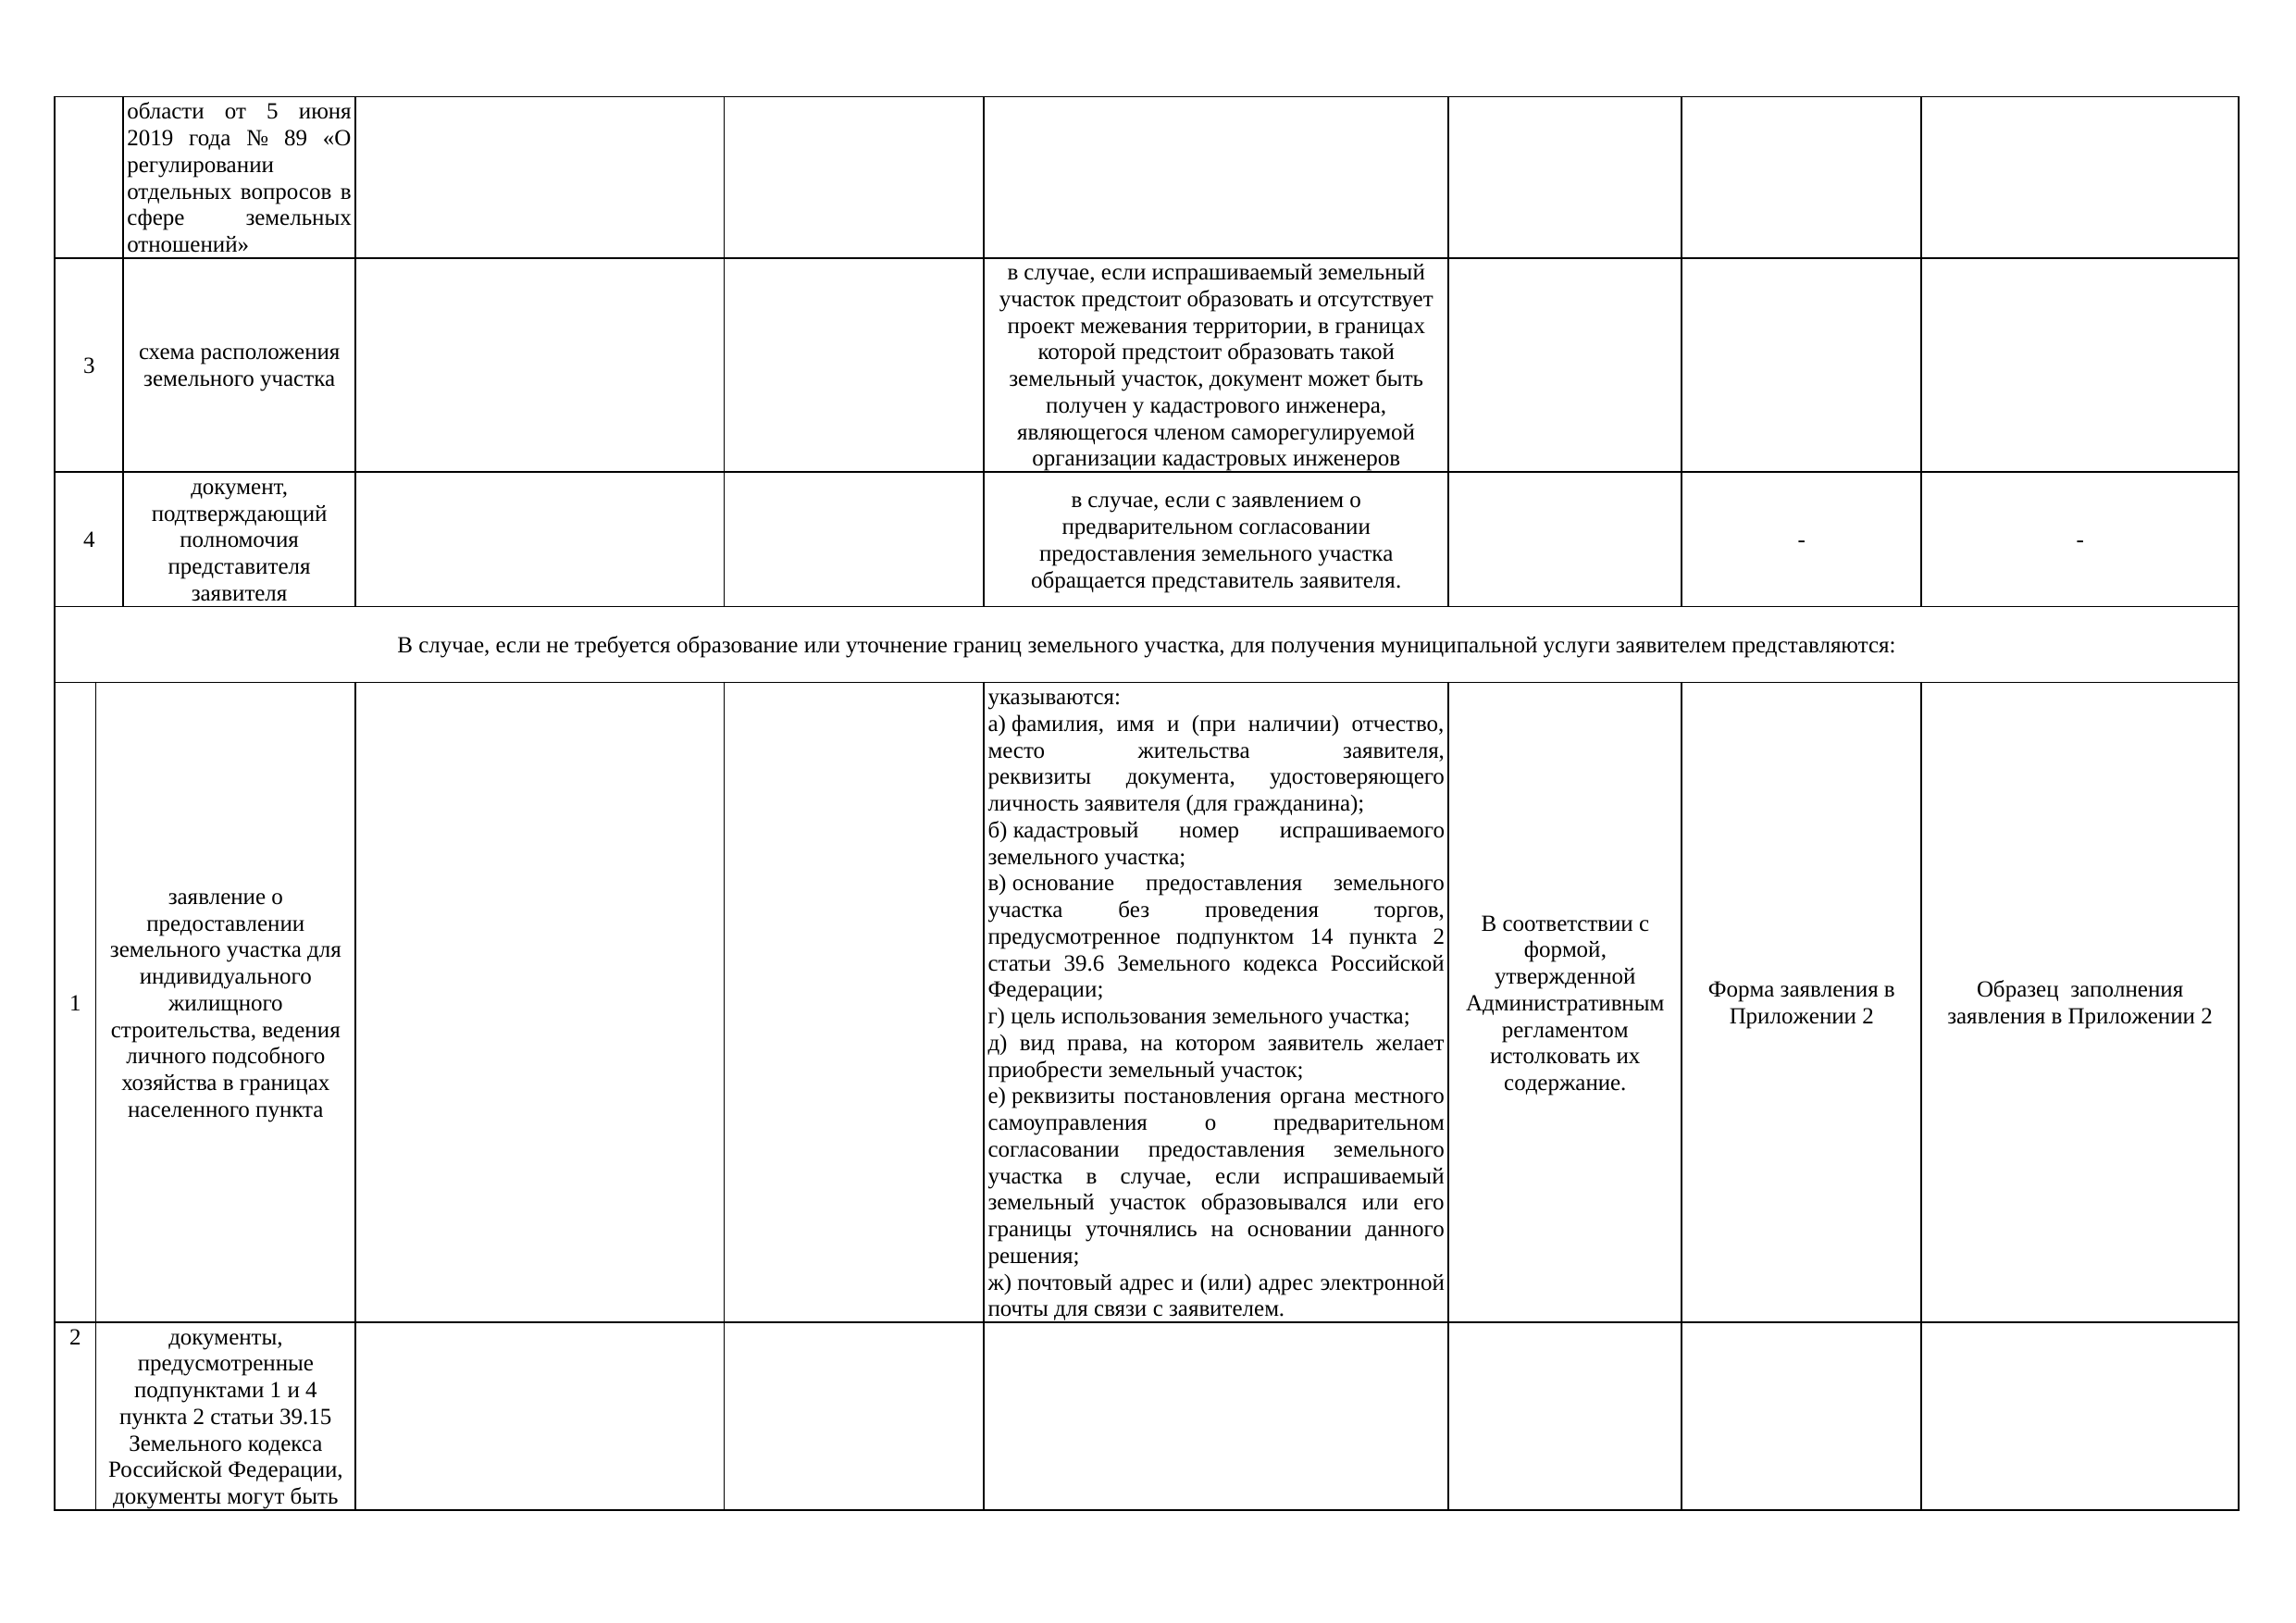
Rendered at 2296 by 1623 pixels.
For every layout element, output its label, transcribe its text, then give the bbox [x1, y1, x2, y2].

table_cell Форма заявления в Приложении 2 [1682, 683, 1920, 1321]
table_cell [1449, 1323, 1681, 1509]
table_cell схема расположения земельного участка [124, 259, 354, 471]
table_cell [725, 97, 983, 257]
table_cell 2 [56, 97, 122, 257]
table_cell В соответствии с формой, утвержденной Административным регламентом истолковать их содержание. [1449, 683, 1681, 1321]
table_cell [725, 683, 983, 1321]
table_cell [1922, 1323, 2238, 1509]
table_cell в случае, если испрашиваемый земельный участок предстоит образовать и отсутствует проект межевания территории, в границах которой предстоит образовать такой земельный участок, документ может быть получен у кадастрового инженера, являющегося членом саморегулируемой организации кадастровых инженеров [985, 259, 1447, 471]
table_cell [985, 97, 1447, 257]
table_cell [725, 1323, 983, 1509]
table_cell 1 [56, 683, 95, 1321]
table_cell [1449, 259, 1681, 471]
table_cell Образец заполнения заявления в Приложении 2 [1922, 683, 2238, 1321]
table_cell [124, 97, 354, 257]
table_cell [356, 1323, 724, 1509]
table_cell заявление о предоставлении земельного участка для индивидуального жилищного строительства, ведения личного подсобного хозяйства в границах населенного пункта [96, 683, 354, 1321]
table_cell [356, 683, 724, 1321]
table_cell В случае, если не требуется образование или уточнение границ земельного участка, для получения муниципальной услуги заявителем представляются: [56, 607, 2238, 682]
table_cell [1922, 97, 2238, 257]
table_cell [1922, 259, 2238, 471]
table_cell 4 [56, 473, 122, 606]
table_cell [96, 1323, 354, 1509]
table_cell [356, 473, 724, 606]
table_cell [1449, 473, 1681, 606]
table_cell 2 [56, 1323, 95, 1509]
table_cell в случае, если с заявлением о предварительном согласовании предоставления земельного участка обращается представитель заявителя. [985, 473, 1447, 606]
table_cell [356, 259, 724, 471]
table_cell [1682, 1323, 1920, 1509]
table_cell [356, 97, 724, 257]
table_cell документ, подтверждающий полномочия представителя заявителя [124, 473, 354, 606]
table_cell [1682, 97, 1920, 257]
table_cell [985, 1323, 1447, 1509]
table_cell - [1922, 473, 2238, 606]
table_cell [725, 473, 983, 606]
table_cell [725, 259, 983, 471]
table_cell [1449, 97, 1681, 257]
table_cell 3 [56, 259, 122, 471]
table_cell указываются: а) фамилия, имя и (при наличии) отчество, место жительства заявителя, реквизиты документа, удостоверяющего личность заявителя (для гражданина); б) кадастровый номер испрашиваемого земельного участка; в) основание предоставления земельного участка без проведения торгов, предусмотренное подпунктом 14 пункта 2 статьи 39.6 Земельного кодекса Российской Федерации; г) цель использования земельного участка; д) вид права, на котором заявитель желает приобрести земельный участок; е) реквизиты постановления органа местного самоуправления о предварительном согласовании предоставления земельного участка в случае, если испрашиваемый земельный участок образовывался или его границы уточнялись на основании данного решения; ж) почтовый адрес и (или) адрес электронной почты для связи с заявителем. [985, 683, 1447, 1321]
table_cell [1682, 259, 1920, 471]
table_cell - [1682, 473, 1920, 606]
